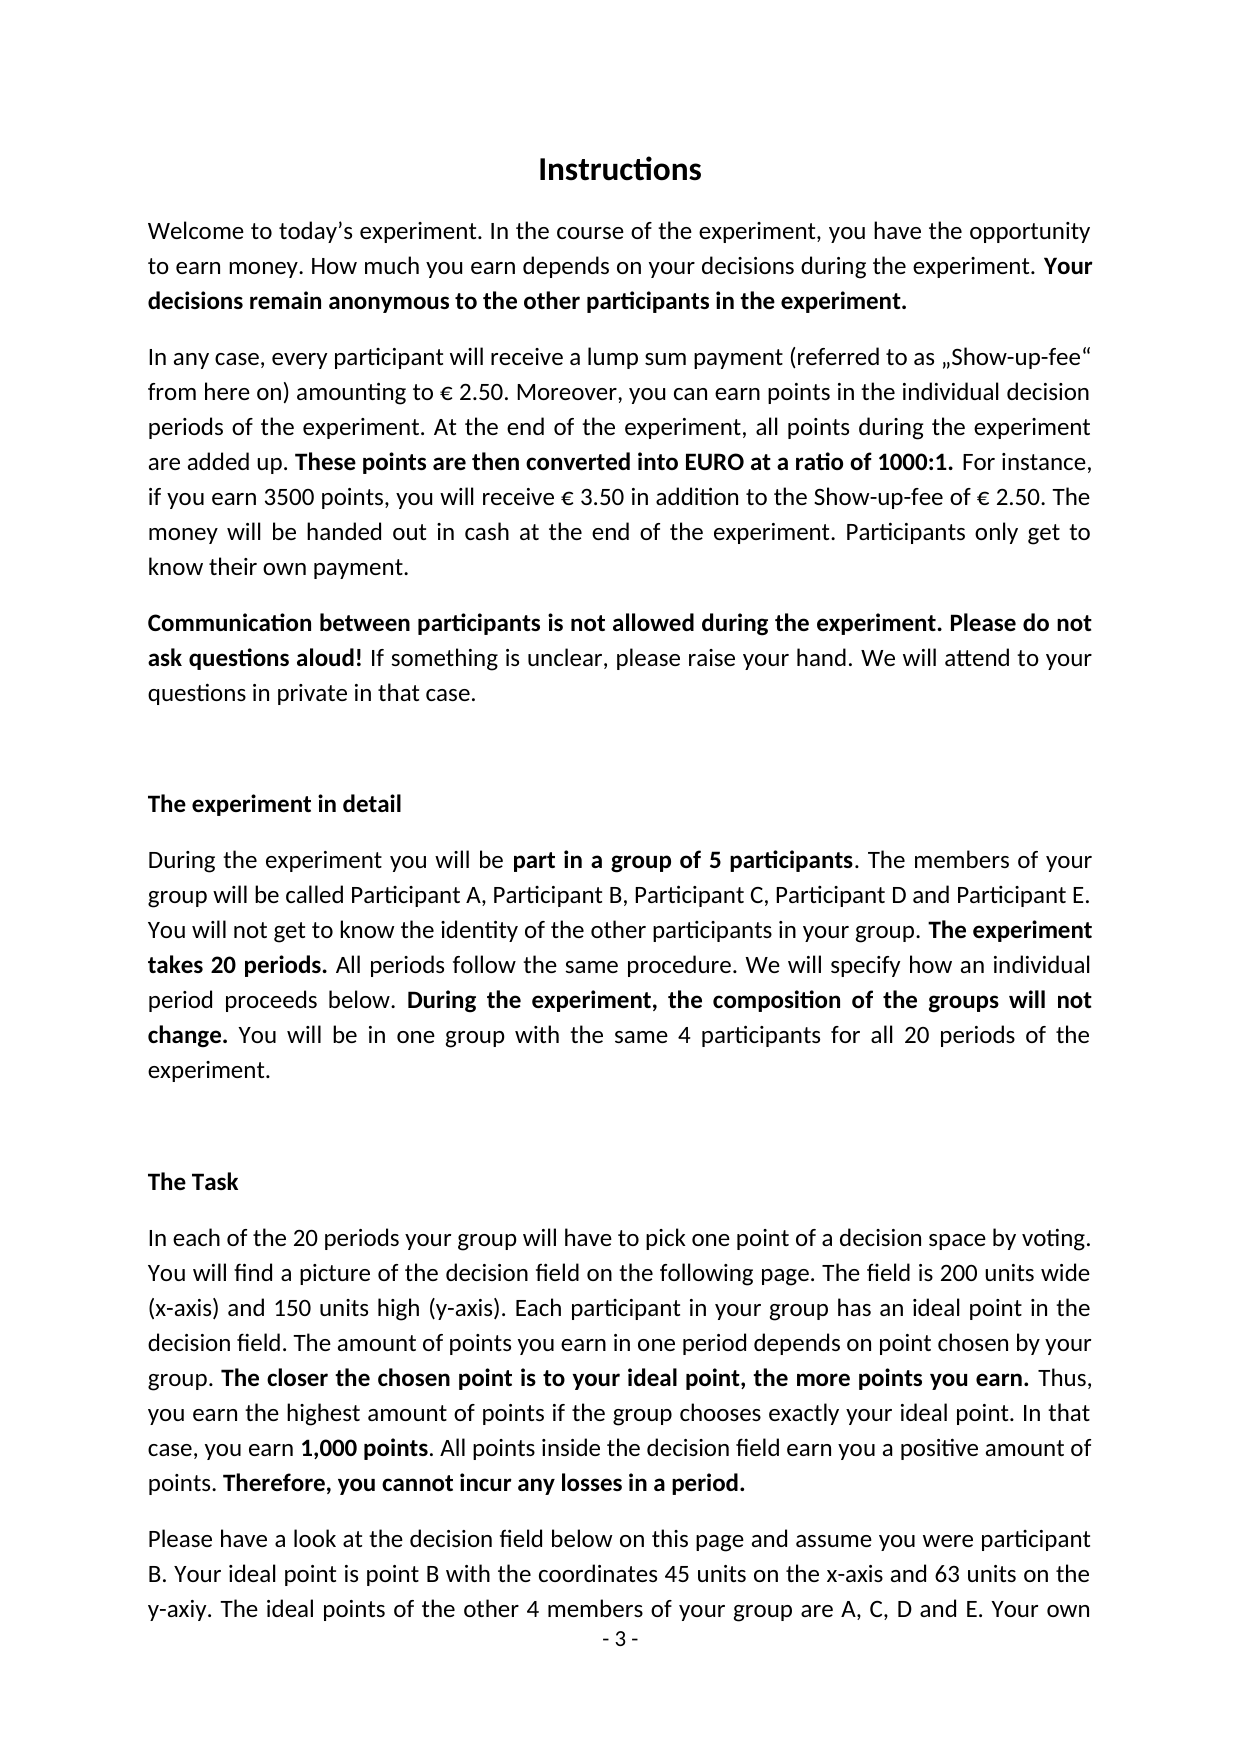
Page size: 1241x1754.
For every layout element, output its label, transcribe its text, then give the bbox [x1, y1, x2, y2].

text The Task [148, 1166, 1093, 1197]
text In each of the 20 periods your group will have to pick one point of a decision space by voting. You will find a picture of the decision field on the following page. The field is 200 units wide (x-axis) and 150 units high (y-axis). Each participant in your group has an ideal point in the decision field. The amount of points you earn in one period depends on point chosen by your group. The closer the chosen point is to your ideal point, the more points you earn. Thus, you earn the highest amount of points if the group chooses exactly your ideal point. In that case, you earn 1,000 points. All points inside the decision field earn you a positive amount of points. Therefore, you cannot incur any losses in a period. [148, 1222, 1093, 1497]
text The experiment in detail [148, 788, 1093, 819]
text In any case, every participant will receive a lump sum payment (referred to as „Show-up-fee“ from here on) amounting to € 2.50. Moreover, you can earn points in the individual decision periods of the experiment. At the end of the experiment, all points during the experiment are added up. These points are then converted into EURO at a ratio of 1000:1. For instance, if you earn 3500 points, you will receive € 3.50 in addition to the Show-up-fee of € 2.50. The money will be handed out in cash at the end of the experiment. Participants only get to know their own payment. [148, 341, 1093, 582]
text Communication between participants is not allowed during the experiment. Please do not ask questions aloud! If something is unclear, please raise your hand. We will attend to your questions in private in that case. [148, 607, 1093, 707]
text Welcome to today’s experiment. In the course of the experiment, you have the opportunity to earn money. How much you earn depends on your decisions during the experiment. Your decisions remain anonymous to the other participants in the experiment. [148, 215, 1093, 316]
text During the experiment you will be part in a group of 5 participants. The members of your group will be called Participant A, Participant B, Participant C, Participant D and Participant E. You will not get to know the identity of the other participants in your group. The experiment takes 20 periods. All periods follow the same procedure. We will specify how an individual period proceeds below. During the experiment, the composition of the groups will not change. You will be in one group with the same 4 participants for all 20 periods of the experiment. [148, 844, 1093, 1085]
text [148, 1523, 1093, 1623]
text Instructions [148, 148, 1093, 188]
